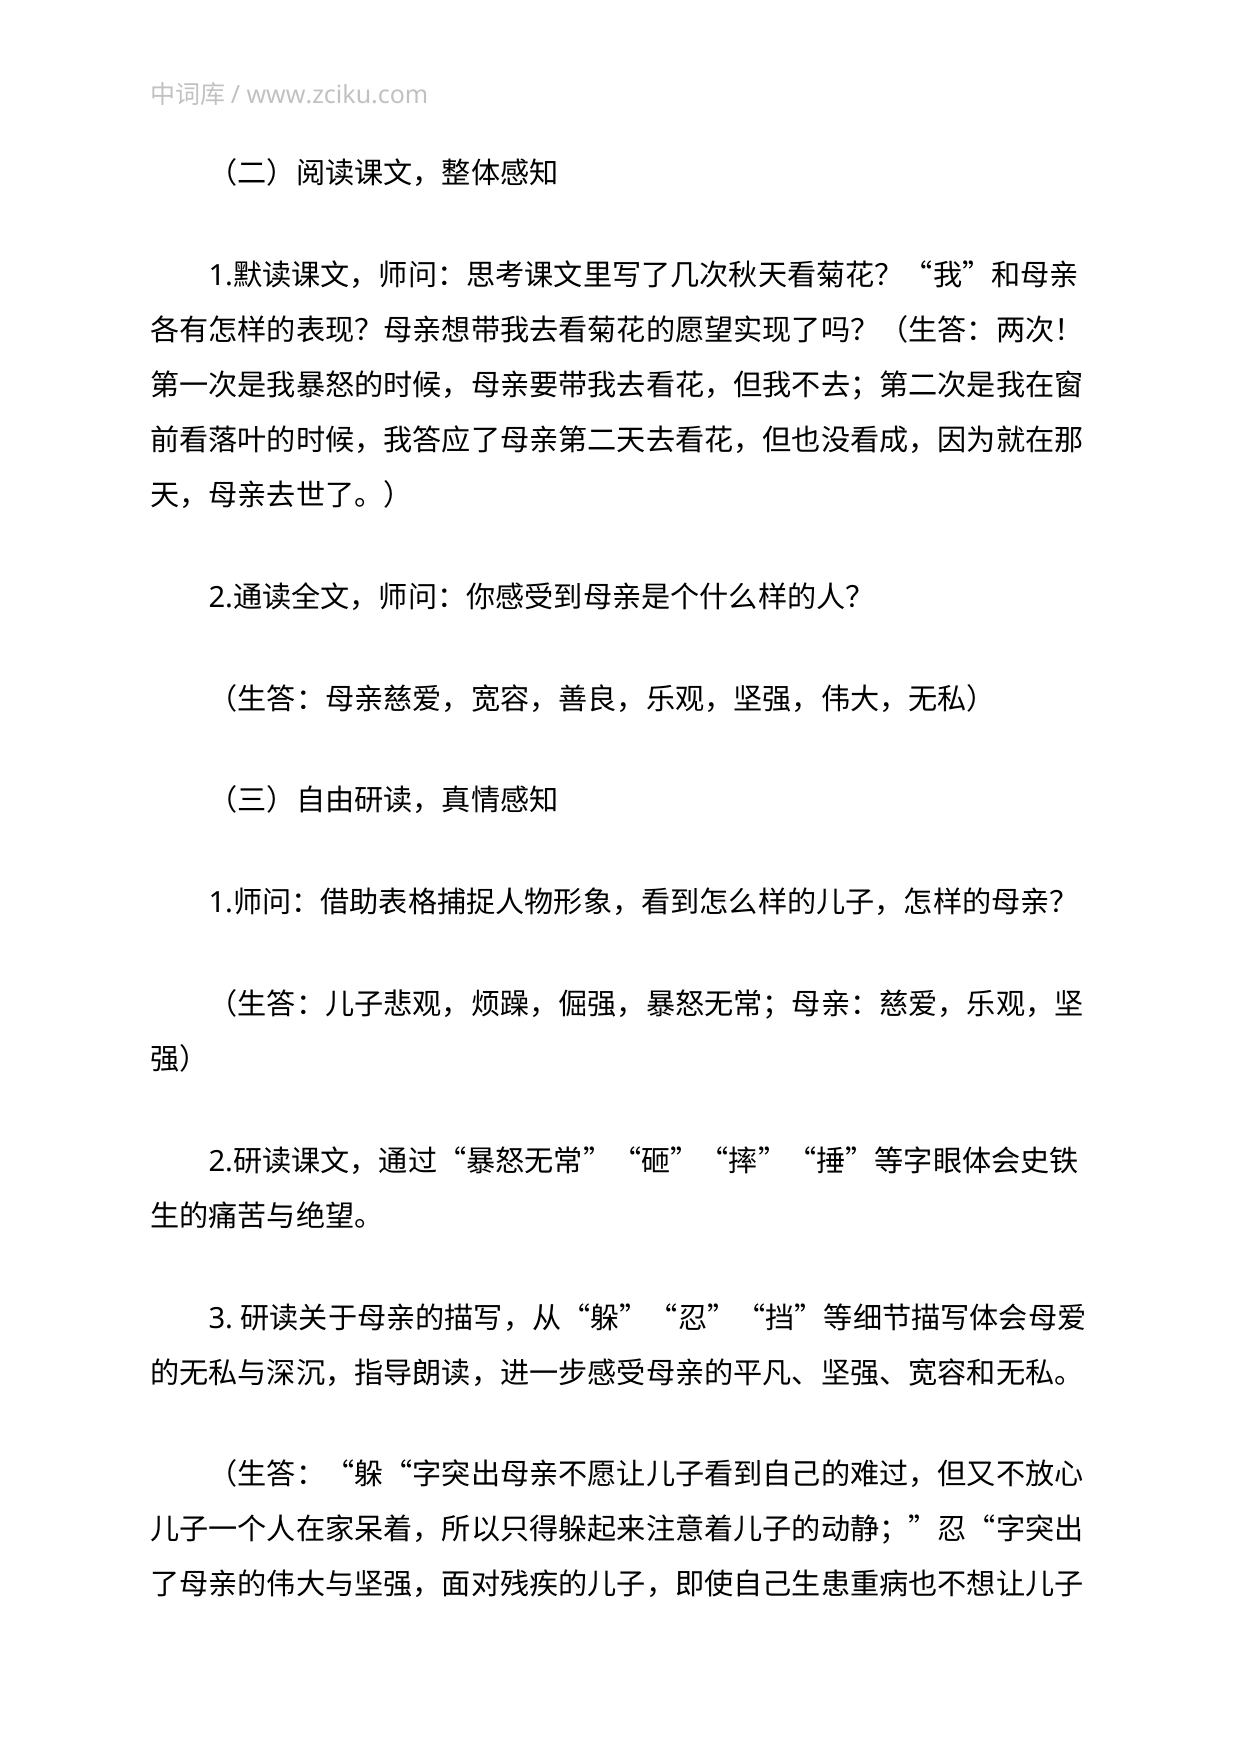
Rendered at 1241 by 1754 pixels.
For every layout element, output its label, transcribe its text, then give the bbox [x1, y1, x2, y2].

text 3. 研读关于母亲的描写，从“躲”“忍”“挡”等细节描写体会母爱的无私与深沉，指导朗读，进一步感受母亲的平凡、坚强、宽容和无私。 [150, 1294, 1090, 1391]
text 2.研读课文，通过“暴怒无常”“砸”“摔”“捶”等字眼体会史铁生的痛苦与绝望。 [150, 1137, 1090, 1235]
text 1.师问：借助表格捕捉人物形象，看到怎么样的儿子，怎样的母亲？ [150, 879, 1090, 921]
text （二）阅读课文，整体感知 [150, 150, 1090, 192]
text （生答：儿子悲观，烦躁，倔强，暴怒无常；母亲：慈爱，乐观，坚强） [150, 981, 1090, 1078]
text 2.通读全文，师问：你感受到母亲是个什么样的人？ [150, 573, 1090, 616]
text （三）自由研读，真情感知 [150, 777, 1090, 819]
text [150, 1451, 1090, 1603]
text 1.默读课文，师问：思考课文里写了几次秋天看菊花？“我”和母亲各有怎样的表现？母亲想带我去看菊花的愿望实现了吗？（生答：两次！第一次是我暴怒的时候，母亲要带我去看花，但我不去；第二次是我在窗前看落叶的时候，我答应了母亲第二天去看花，但也没看成，因为就在那天，母亲去世了。） [150, 252, 1090, 514]
text （生答：母亲慈爱，宽容，善良，乐观，坚强，伟大，无私） [150, 675, 1090, 717]
